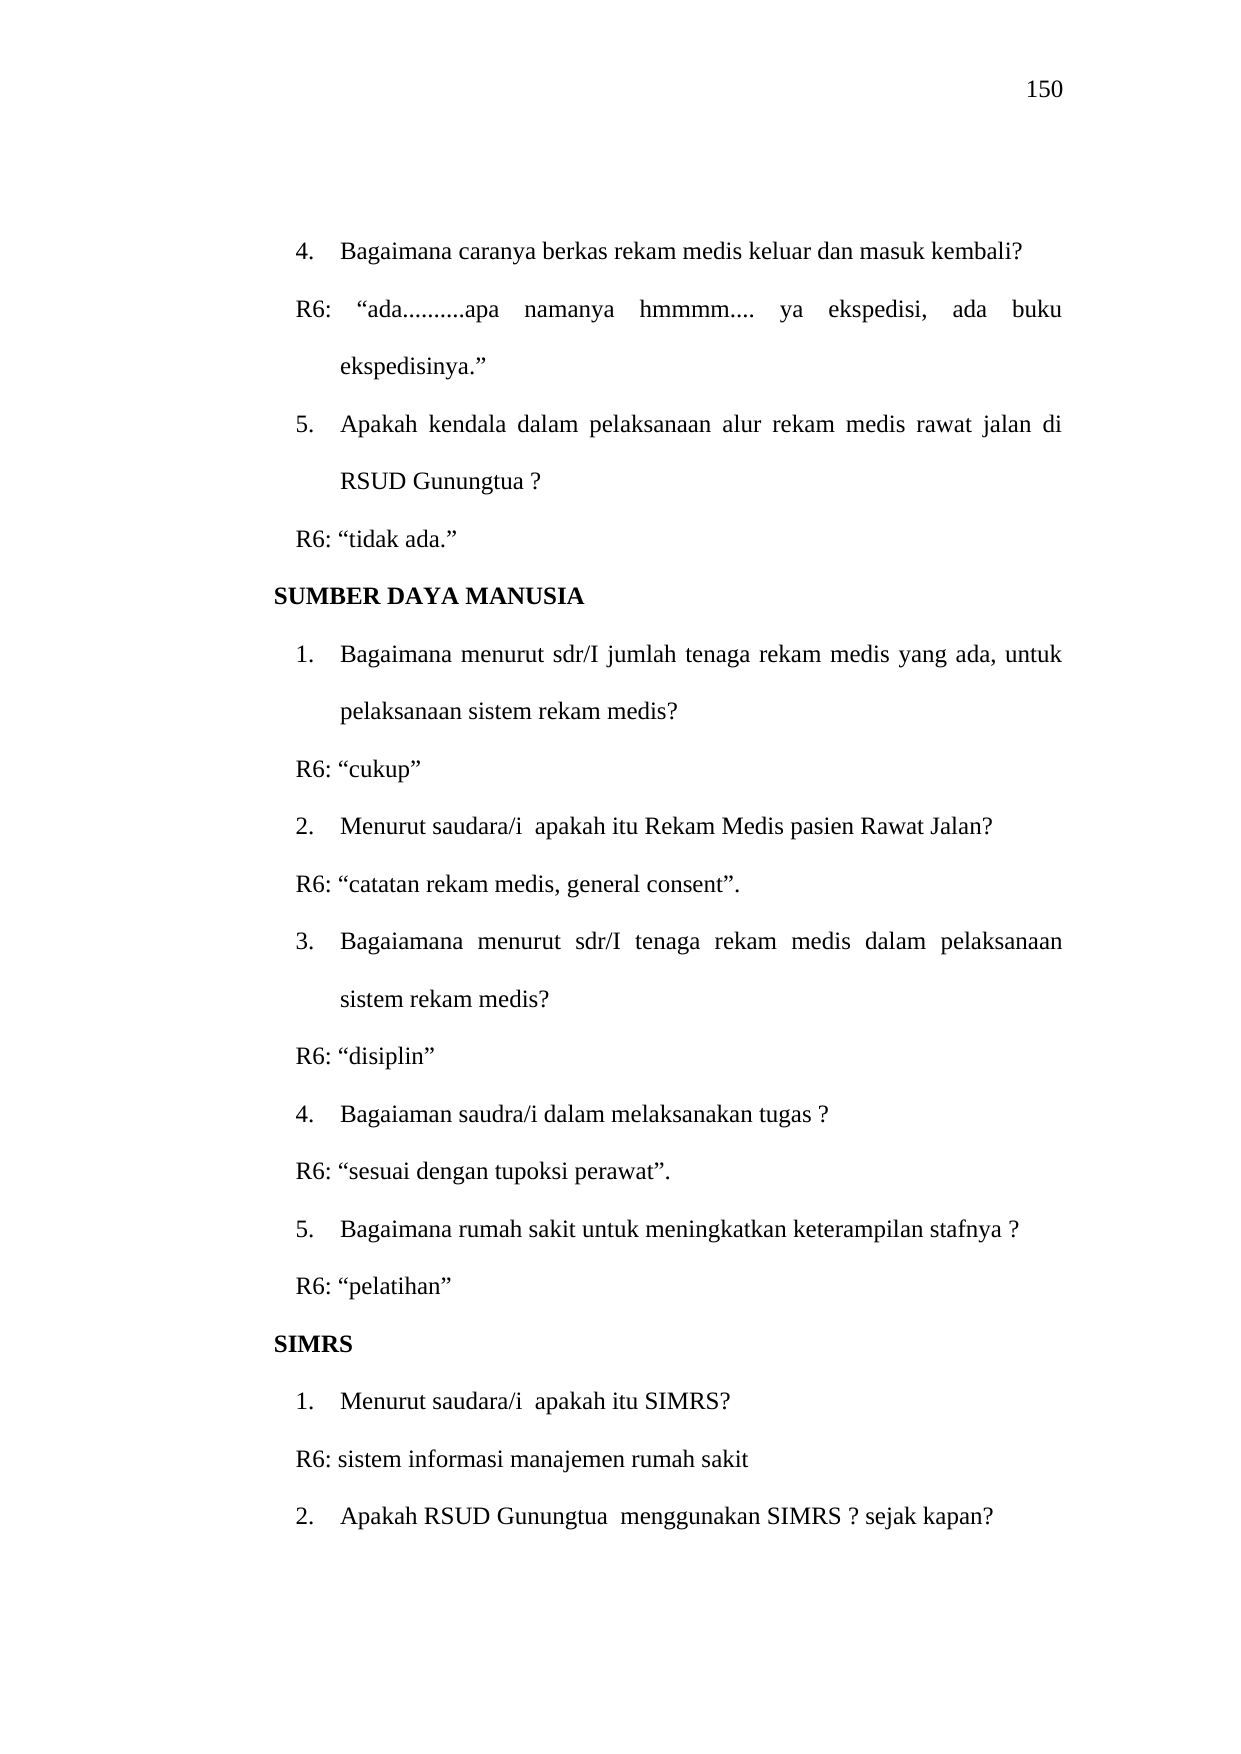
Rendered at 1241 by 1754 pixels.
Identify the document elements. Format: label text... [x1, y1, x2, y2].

list Menurut saudara/i apakah itu SIMRS? [295, 1386, 1063, 1415]
text SIMRS [274, 1329, 1063, 1357]
text R6: sistem informasi manajemen rumah sakit [236, 1444, 1063, 1472]
text R6: “ada..........apa namanya hmmmm.... ya ekspedisi, ada buku ekspedisinya.” [295, 294, 1063, 380]
list Bagaiaman saudra/i dalam melaksanakan tugas ? [295, 1099, 1063, 1127]
list Menurut saudara/i apakah itu Rekam Medis pasien Rawat Jalan? [295, 811, 1063, 840]
text R6: “tidak ada.” [236, 524, 1063, 552]
text R6: “disiplin” [236, 1041, 1063, 1070]
text R6: “pelatihan” [236, 1271, 1063, 1300]
list Apakah kendala dalam pelaksanaan alur rekam medis rawat jalan di RSUD Gunungtua ? [295, 409, 1063, 495]
list Bagaimana caranya berkas rekam medis keluar dan masuk kembali? [295, 236, 1063, 265]
list Bagaiamana menurut sdr/I tenaga rekam medis dalam pelaksanaan sistem rekam medis? [295, 926, 1063, 1012]
text SUMBER DAYA MANUSIA [274, 581, 1063, 610]
text R6: “catatan rekam medis, general consent”. [236, 869, 1063, 897]
list Apakah RSUD Gunungtua menggunakan SIMRS ? sejak kapan? [295, 1501, 1063, 1530]
text R6: “sesuai dengan tupoksi perawat”. [236, 1156, 1063, 1185]
list Bagaimana menurut sdr/I jumlah tenaga rekam medis yang ada, untuk pelaksanaan sistem rekam medis? [295, 639, 1063, 725]
text R6: “cukup” [236, 754, 1063, 782]
list Bagaimana rumah sakit untuk meningkatkan keterampilan stafnya ? [295, 1214, 1063, 1242]
